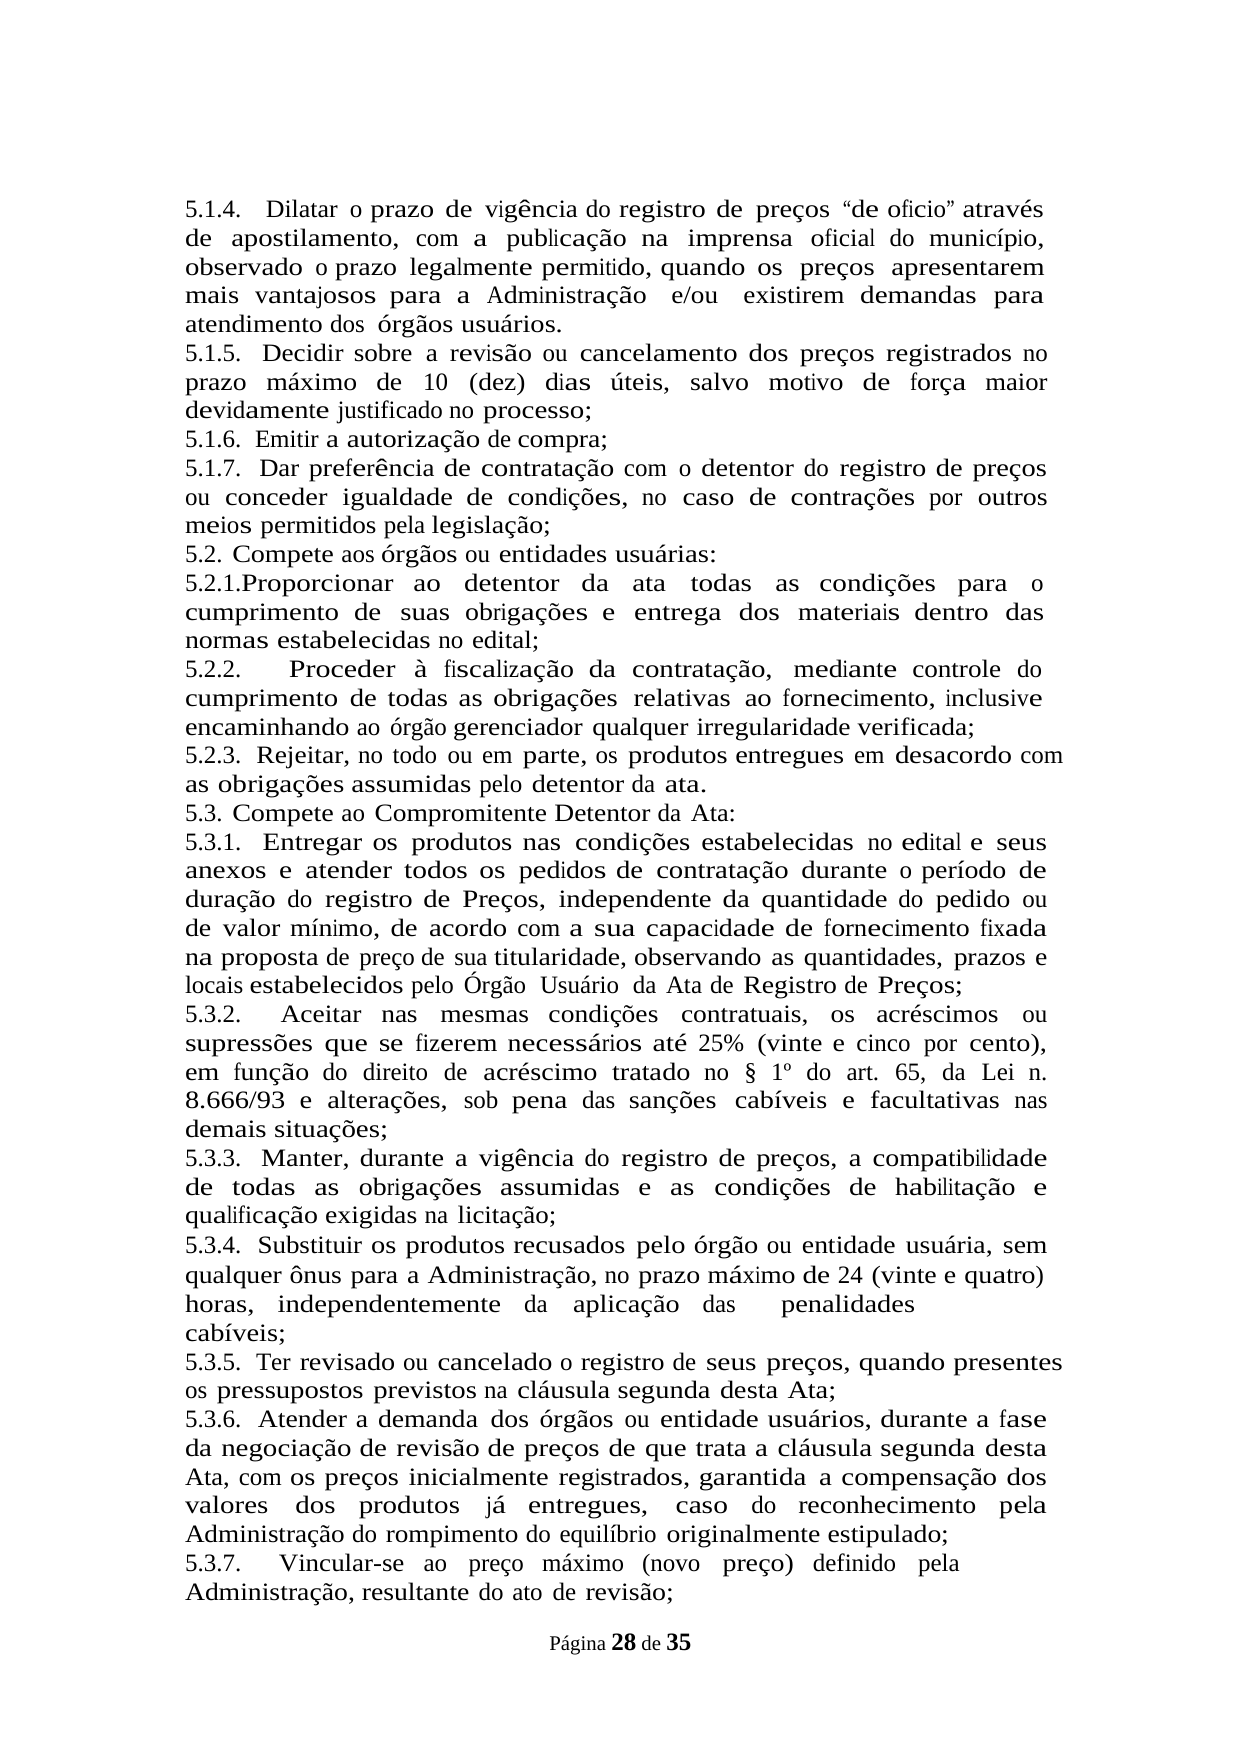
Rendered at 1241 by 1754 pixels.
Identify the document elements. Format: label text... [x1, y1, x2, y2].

text 5.3. Compete ao Compromitente Detentor da Ata: [185, 798, 797, 827]
text 5.3.4. Substituir os produtos recusados pelo órgão ou entidade usuária, sem qualquer ônus para a Administração, no prazo máximo de 24 (vinte e quatro) [185, 1229, 1047, 1289]
text 5.3.7. Vincular-se ao preço máximo (novo preço) definido pela Administração, resultante do ato de revisão; [185, 1548, 960, 1606]
text 5.2.3. Rejeitar, no todo ou em parte, os produtos entregues em desacordo com as obrigações assumidas pelo detentor da ata. [185, 740, 1063, 798]
text 5.3.5. Ter revisado ou cancelado o registro de seus preços, quando presentes os pressupostos previstos na cláusula segunda desta Ata; [185, 1347, 1063, 1404]
text 5.3.1. Entregar os produtos nas condições estabelecidas no edital e seus anexos e atender todos os pedidos de contratação durante o período de duração do registro de Preços, independente da quantidade do pedido ou de valor mínimo, de acordo com a sua capacidade de fornecimento fixada na proposta de preço de sua titularidade, observando as quantidades, prazos e locais estabelecidos pelo Órgão Usuário da Ata de Registro de Preços; [185, 827, 1047, 999]
text 5.1.5. Decidir sobre a revisão ou cancelamento dos preços registrados no prazo máximo de 10 (dez) dias úteis, salvo motivo de força maior devidamente justificado no processo; [185, 338, 1047, 424]
text 5.2.2. Proceder à fiscalização da contratação, mediante controle do cumprimento de todas as obrigações relativas ao fornecimento, inclusive encaminhando ao órgão gerenciador qualquer irregularidade verificada; [185, 654, 1042, 740]
text 5.3.2. Aceitar nas mesmas condições contratuais, os acréscimos ou supressões que se fizerem necessários até 25% (vinte e cinco por cento), em função do direito de acréscimo tratado no § 1º do art. 65, da Lei n. 8.666/93 e alterações, sob pena das sanções cabíveis e facultativas nas demais situações; [185, 999, 1047, 1143]
text 5.3.3. Manter, durante a vigência do registro de preços, a compatibilidade de todas as obrigações assumidas e as condições de habilitação e qualificação exigidas na licitação; [185, 1143, 1048, 1229]
text 5.2.1.Proporcionar ao detentor da ata todas as condições para o cumprimento de suas obrigações e entrega dos materiais dentro das normas estabelecidas no edital; [185, 568, 1044, 654]
text 5.2. Compete aos órgãos ou entidades usuárias: [185, 539, 723, 568]
text 5.1.7. Dar preferência de contratação com o detentor do registro de preços ou conceder igualdade de condições, no caso de contrações por outros meios permitidos pela legislação; [185, 453, 1047, 539]
text 5.1.4. Dilatar o prazo de vigência do registro de preços “de oficio” através de apostilamento, com a publicação na imprensa oficial do município, observado o prazo legalmente permitido, quando os preços apresentarem mais vantajosos para a Administração e/ou existirem demandas para atendimento dos órgãos usuários. [185, 194, 1044, 338]
text horas, independentemente da aplicação das penalidades cabíveis; [185, 1289, 916, 1347]
text 5.3.6. Atender a demanda dos órgãos ou entidade usuários, durante a fase da negociação de revisão de preços de que trata a cláusula segunda desta Ata, com os preços inicialmente registrados, garantida a compensação dos valores dos produtos já entregues, caso do reconhecimento pela Administração do rompimento do equilíbrio originalmente estipulado; [185, 1404, 1047, 1548]
text 5.1.6. Emitir a autorização de compra; [185, 424, 679, 453]
